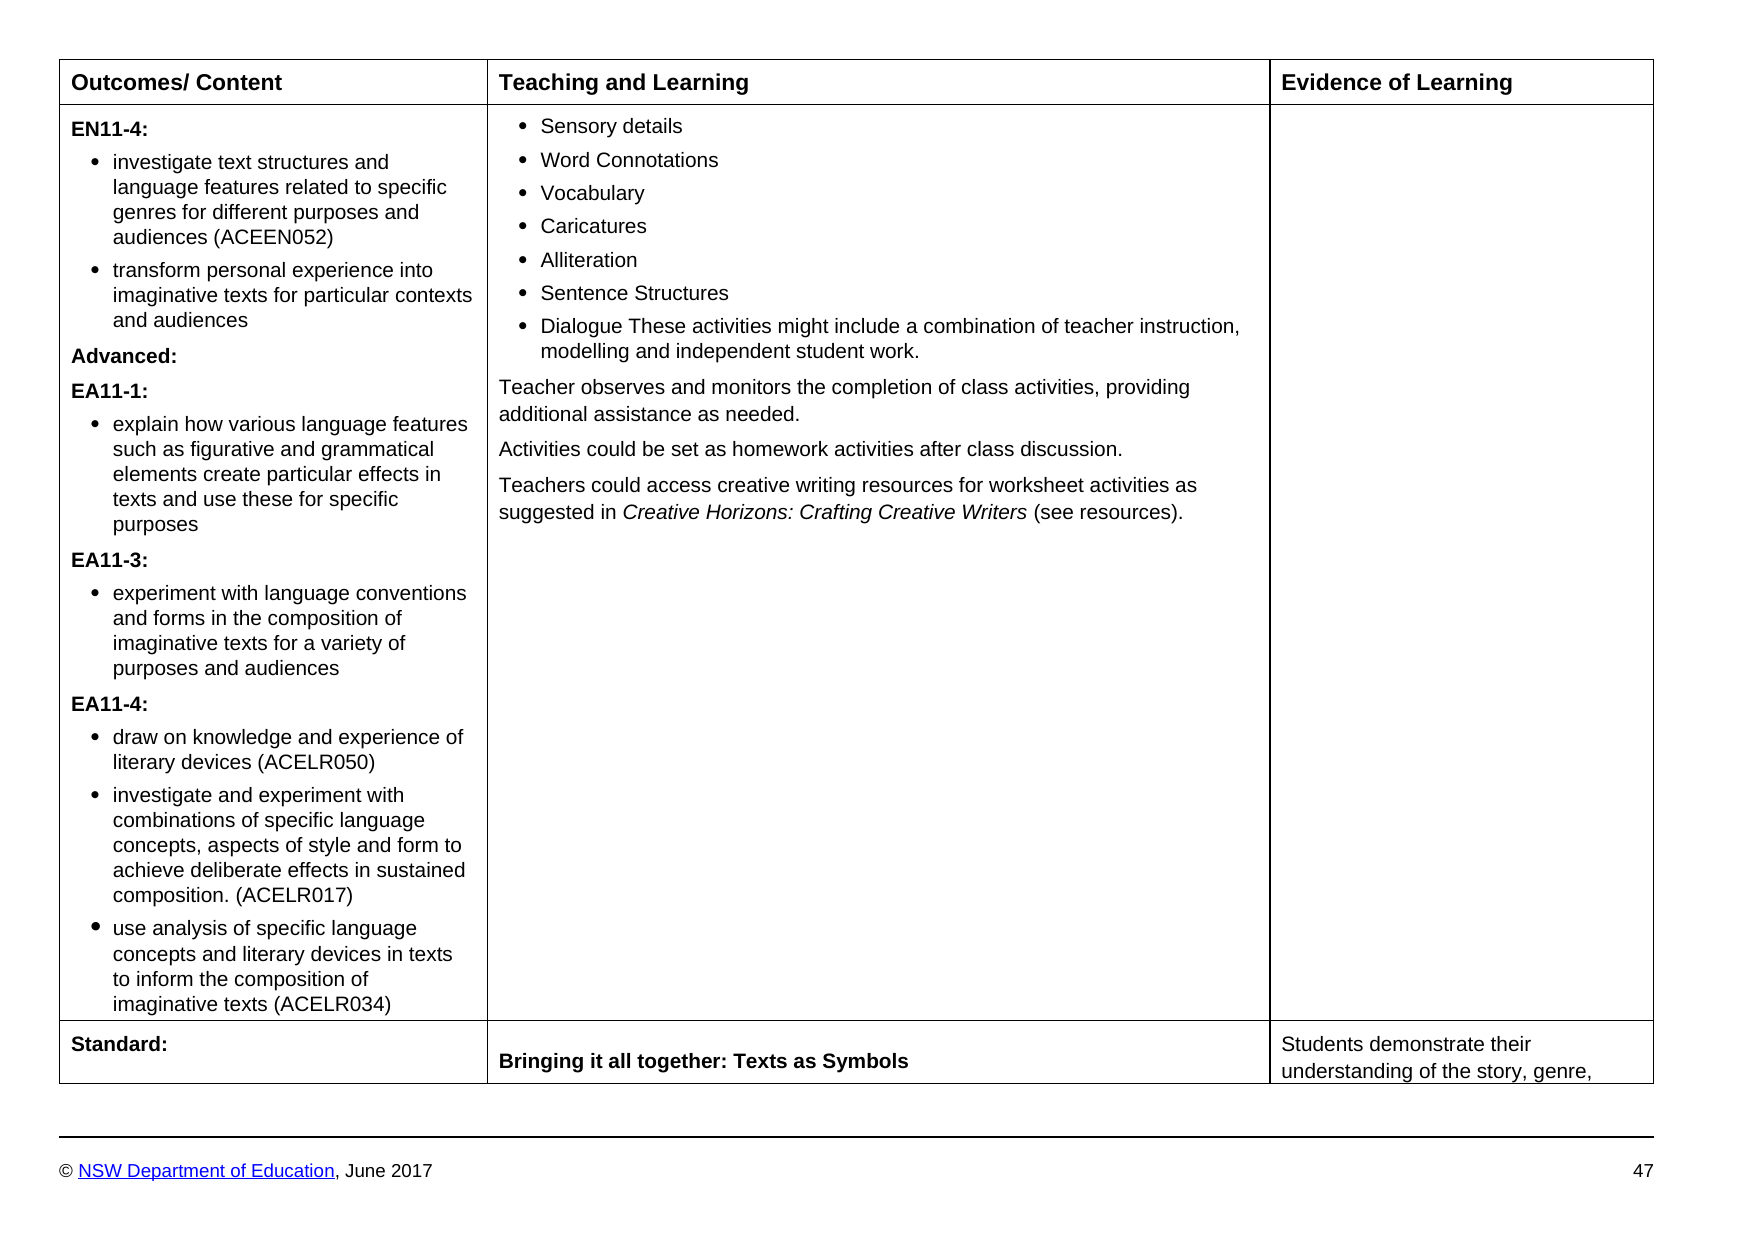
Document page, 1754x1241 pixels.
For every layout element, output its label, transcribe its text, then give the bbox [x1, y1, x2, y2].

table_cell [488, 105, 1269, 1019]
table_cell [1271, 105, 1653, 1019]
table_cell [1271, 1021, 1653, 1083]
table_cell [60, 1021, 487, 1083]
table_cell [60, 105, 487, 1019]
table_header Teaching and Learning [488, 60, 1269, 104]
table_header Evidence of Learning [1271, 60, 1653, 104]
table_header Outcomes/ Content [60, 60, 487, 104]
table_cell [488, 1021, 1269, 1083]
